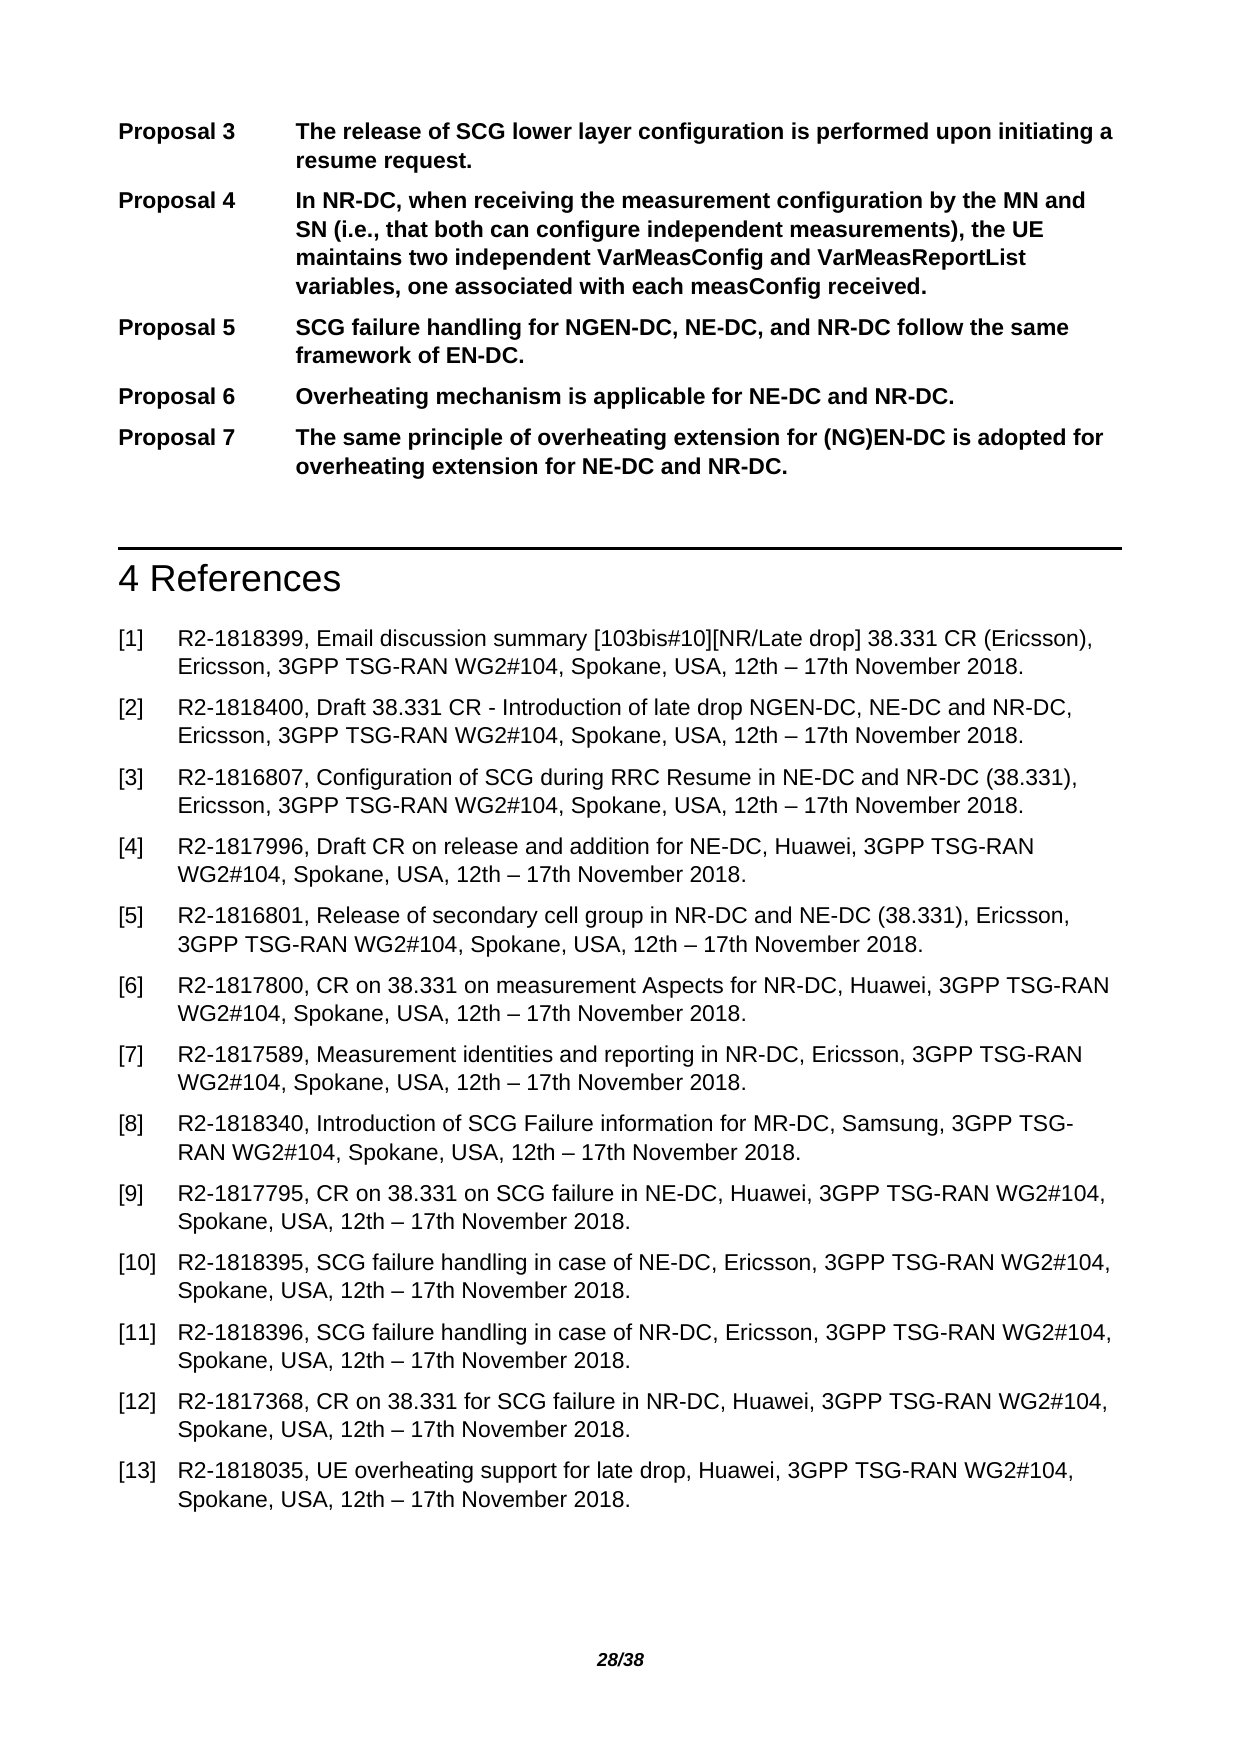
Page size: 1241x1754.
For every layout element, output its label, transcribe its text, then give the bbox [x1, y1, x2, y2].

subtitle 4 References [118, 550, 1122, 599]
text R2-1817800, CR on 38.331 on measurement Aspects for NR-DC, Huawei, 3GPP TSG-RAN WG2#104, Spokane, USA, 12th – 17th November 2018. [118, 972, 1122, 1026]
text Proposal 7 The same principle of overheating extension for (NG)EN-DC is adopted for overheating extension for NE-DC and NR-DC. [118, 424, 1122, 479]
text R2-1818035, UE overheating support for late drop, Huawei, 3GPP TSG-RAN WG2#104, Spokane, USA, 12th – 17th November 2018. [118, 1457, 1122, 1512]
text R2-1817368, CR on 38.331 for SCG failure in NR-DC, Huawei, 3GPP TSG-RAN WG2#104, Spokane, USA, 12th – 17th November 2018. [118, 1388, 1122, 1443]
text R2-1818340, Introduction of SCG Failure information for MR-DC, Samsung, 3GPP TSG-RAN WG2#104, Spokane, USA, 12th – 17th November 2018. [118, 1110, 1122, 1165]
text R2-1818399, Email discussion summary [103bis#10][NR/Late drop] 38.331 CR (Ericsson), Ericsson, 3GPP TSG-RAN WG2#104, Spokane, USA, 12th – 17th November 2018. [118, 625, 1122, 679]
text R2-1816807, Configuration of SCG during RRC Resume in NE-DC and NR-DC (38.331), Ericsson, 3GPP TSG-RAN WG2#104, Spokane, USA, 12th – 17th November 2018. [118, 763, 1122, 818]
text R2-1818395, SCG failure handling in case of NE-DC, Ericsson, 3GPP TSG-RAN WG2#104, Spokane, USA, 12th – 17th November 2018. [118, 1249, 1122, 1304]
text R2-1818400, Draft 38.331 CR - Introduction of late drop NGEN-DC, NE-DC and NR-DC, Ericsson, 3GPP TSG-RAN WG2#104, Spokane, USA, 12th – 17th November 2018. [118, 694, 1122, 749]
text Proposal 4 In NR-DC, when receiving the measurement configuration by the MN and SN (i.e., that both can configure independent measurements), the UE maintains two independent VarMeasConfig and VarMeasReportList variables, one associated with each measConfig received. [118, 187, 1122, 299]
text Proposal 5 SCG failure handling for NGEN-DC, NE-DC, and NR-DC follow the same framework of EN-DC. [118, 314, 1122, 368]
text Proposal 3 The release of SCG lower layer configuration is performed upon initiating a resume request. [118, 118, 1122, 173]
text R2-1816801, Release of secondary cell group in NR-DC and NE-DC (38.331), Ericsson, 3GPP TSG-RAN WG2#104, Spokane, USA, 12th – 17th November 2018. [118, 902, 1122, 957]
text R2-1817795, CR on 38.331 on SCG failure in NE-DC, Huawei, 3GPP TSG-RAN WG2#104, Spokane, USA, 12th – 17th November 2018. [118, 1180, 1122, 1234]
text R2-1817589, Measurement identities and reporting in NR-DC, Ericsson, 3GPP TSG-RAN WG2#104, Spokane, USA, 12th – 17th November 2018. [118, 1041, 1122, 1096]
text R2-1818396, SCG failure handling in case of NR-DC, Ericsson, 3GPP TSG-RAN WG2#104, Spokane, USA, 12th – 17th November 2018. [118, 1318, 1122, 1373]
text R2-1817996, Draft CR on release and addition for NE-DC, Huawei, 3GPP TSG-RAN WG2#104, Spokane, USA, 12th – 17th November 2018. [118, 833, 1122, 888]
text Proposal 6 Overheating mechanism is applicable for NE-DC and NR-DC. [118, 383, 1122, 409]
